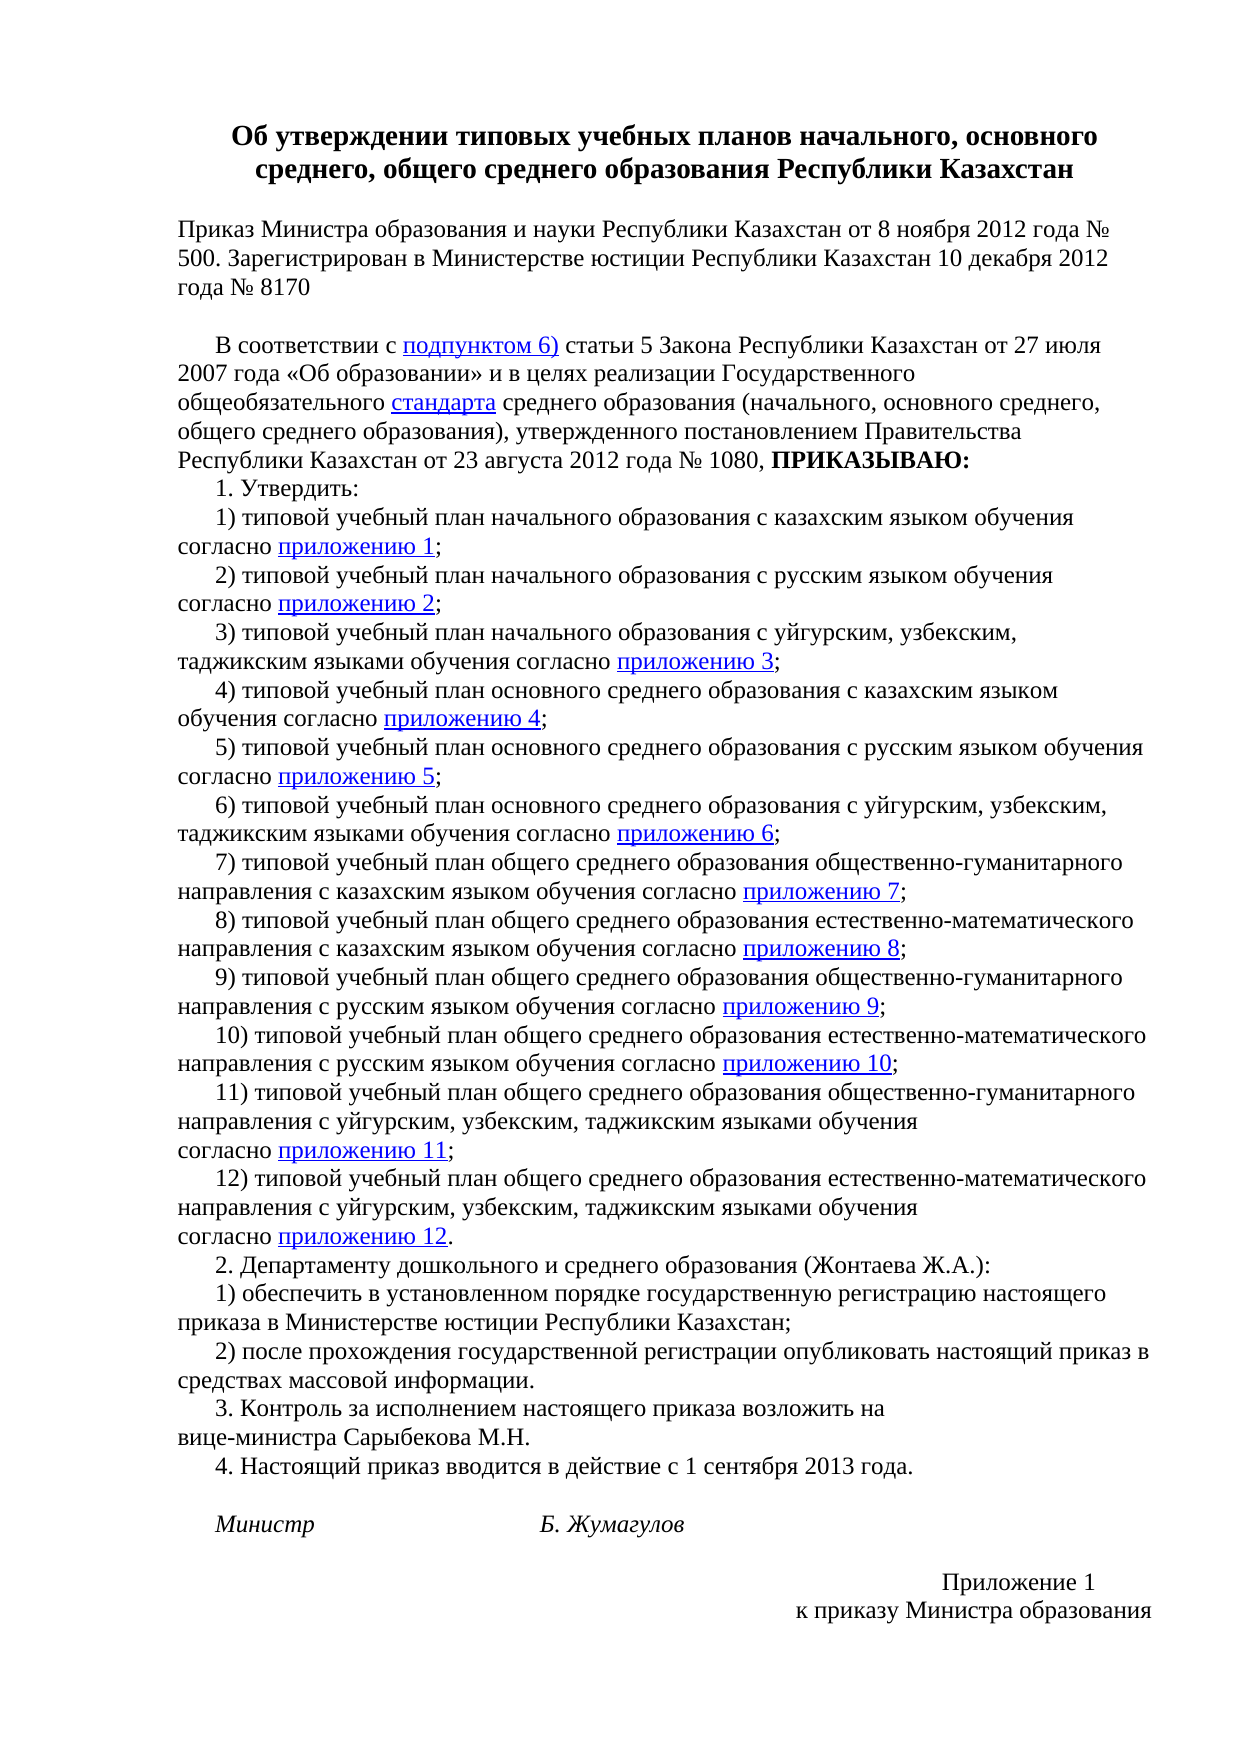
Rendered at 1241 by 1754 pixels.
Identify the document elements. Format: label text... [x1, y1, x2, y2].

text Министр Б. Жумагулов [177, 1509, 1152, 1538]
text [177, 1567, 1152, 1624]
text Приказ Министра образования и науки Республики Казахстан от 8 ноября 2012 года № 500. Зарегистрирован в Министерстве юстиции Республики Казахстан 10 декабря 2012 года № 8170 [177, 214, 1152, 301]
text В соответствии с подпунктом 6) статьи 5 Закона Республики Казахстан от 27 июля 2007 года «Об образовании» и в целях реализации Государственного общеобязательного стандарта среднего образования (начального, основного среднего, общего среднего образования), утвержденного постановлением Правительства Республики Казахстан от 23 августа 2012 года № 1080, ПРИКАЗЫВАЮ: 1. Утвердить: 1) типовой учебный план начального образования с казахским языком обучения согласно приложению 1; 2) типовой учебный план начального образования с русским языком обучения согласно приложению 2; 3) типовой учебный план начального образования с уйгурским, узбекским, таджикским языками обучения согласно приложению 3; 4) типовой учебный план основного среднего образования с казахским языком обучения согласно приложению 4; 5) типовой учебный план основного среднего образования с русским языком обучения согласно приложению 5; 6) типовой учебный план основного среднего образования с уйгурским, узбекским, таджикским языками обучения согласно приложению 6; 7) типовой учебный план общего среднего образования общественно-гуманитарного направления с казахским языком обучения согласно приложению 7; 8) типовой учебный план общего среднего образования естественно-математического направления с казахским языком обучения согласно приложению 8; 9) типовой учебный план общего среднего образования общественно-гуманитарного направления с русским языком обучения согласно приложению 9; 10) типовой учебный план общего среднего образования естественно-математического направления с русским языком обучения согласно приложению 10; 11) типовой учебный план общего среднего образования общественно-гуманитарного направления с уйгурским, узбекским, таджикским языками обучения согласно приложению 11; 12) типовой учебный план общего среднего образования естественно-математического направления с уйгурским, узбекским, таджикским языками обучения согласно приложению 12. 2. Департаменту дошкольного и среднего образования (Жонтаева Ж.А.): 1) обеспечить в установленном порядке государственную регистрацию настоящего приказа в Министерстве юстиции Республики Казахстан; 2) после прохождения государственной регистрации опубликовать настоящий приказ в средствах массовой информации. 3. Контроль за исполнением настоящего приказа возложить на вице-министра Сарыбекова М.Н. 4. Настоящий приказ вводится в действие с 1 сентября 2013 года. [177, 330, 1152, 1480]
text Об утверждении типовых учебных планов начального, основного среднего, общего среднего образования Республики Казахстан [177, 118, 1152, 185]
